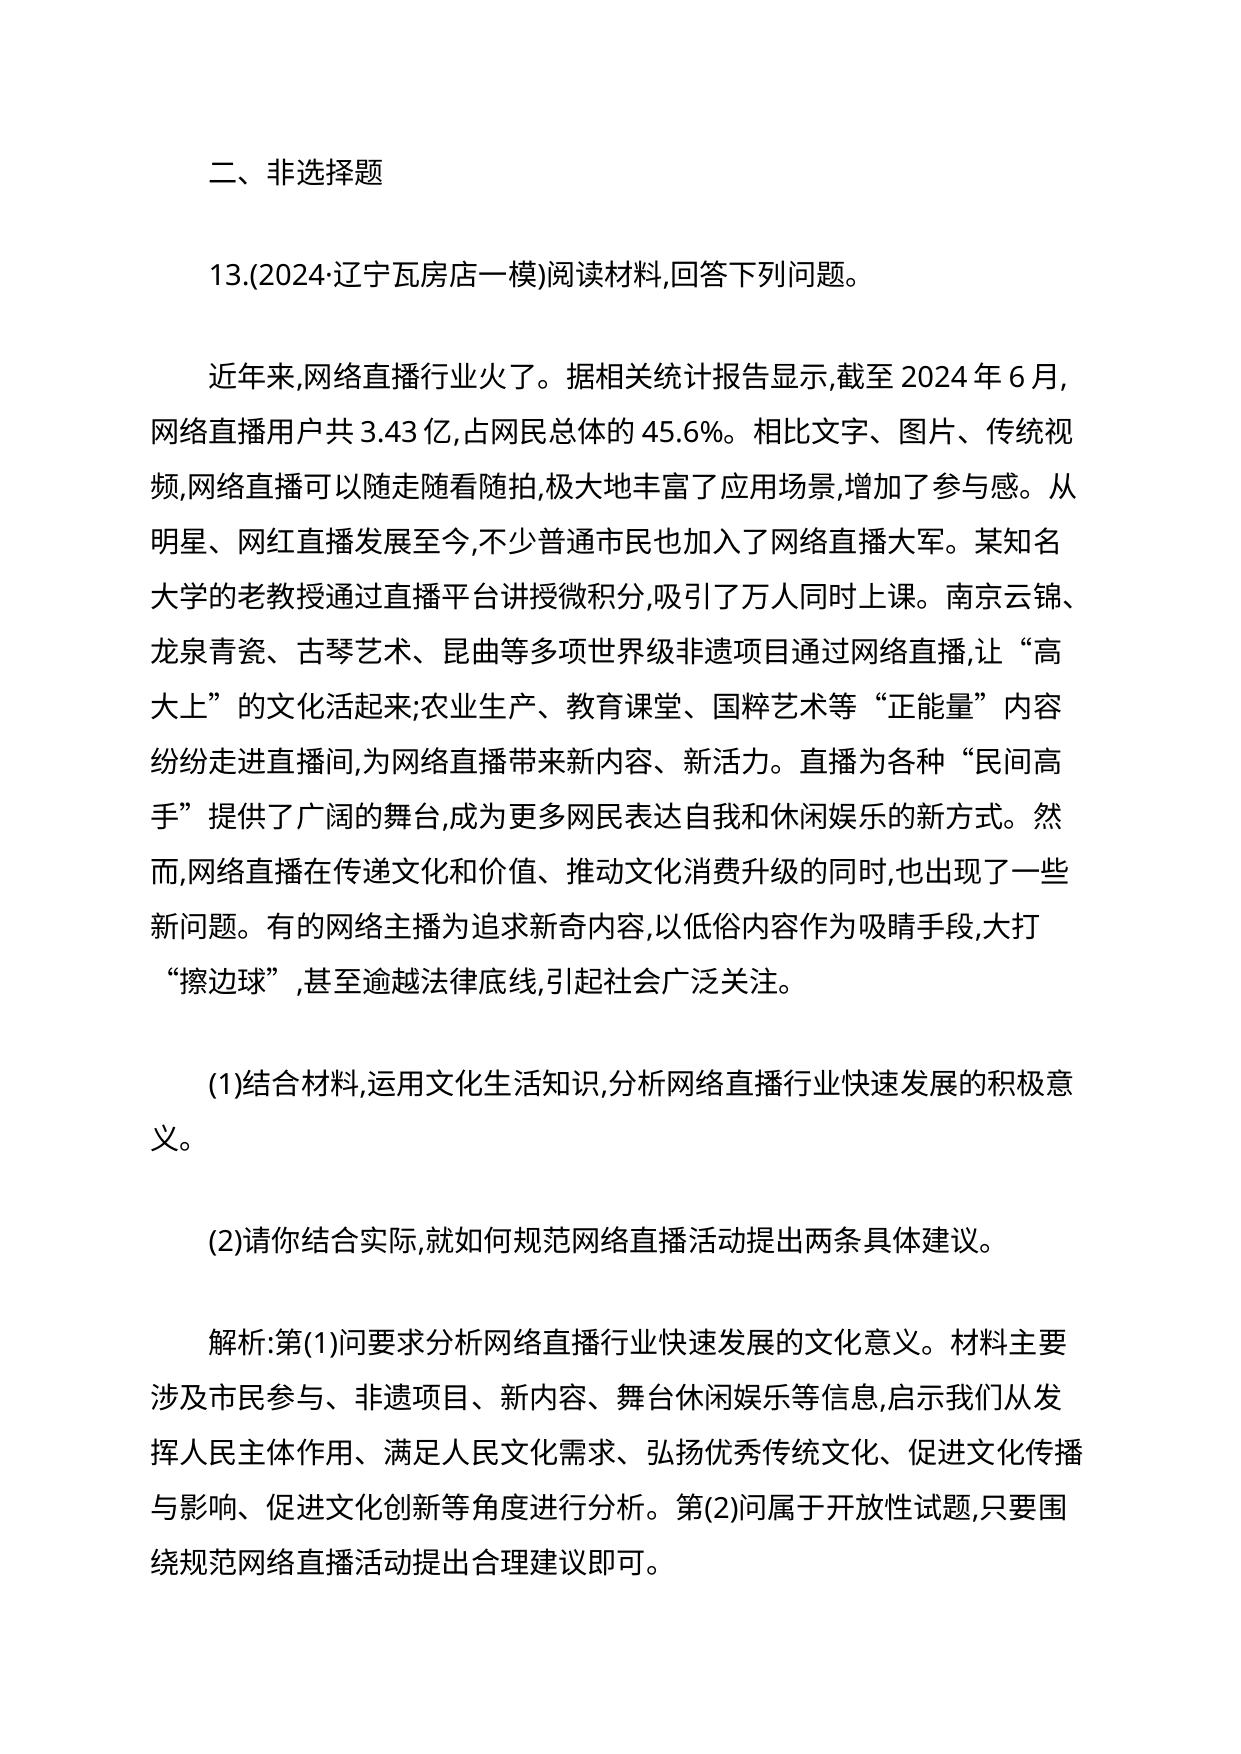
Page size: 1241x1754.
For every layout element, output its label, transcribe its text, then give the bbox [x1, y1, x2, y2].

text 近年来,网络直播行业火了。据相关统计报告显示,截至2024年6月,网络直播用户共3.43亿,占网民总体的45.6%。相比文字、图片、传统视频,网络直播可以随走随看随拍,极大地丰富了应用场景,增加了参与感。从明星、网红直播发展至今,不少普通市民也加入了网络直播大军。某知名大学的老教授通过直播平台讲授微积分,吸引了万人同时上课。南京云锦、龙泉青瓷、古琴艺术、昆曲等多项世界级非遗项目通过网络直播,让“高大上”的文化活起来;农业生产、教育课堂、国粹艺术等“正能量”内容纷纷走进直播间,为网络直播带来新内容、新活力。直播为各种“民间高手”提供了广阔的舞台,成为更多网民表达自我和休闲娱乐的新方式。然而,网络直播在传递文化和价值、推动文化消费升级的同时,也出现了一些新问题。有的网络主播为追求新奇内容,以低俗内容作为吸睛手段,大打“擦边球”,甚至逾越法律底线,引起社会广泛关注。 [150, 354, 1090, 1001]
text 解析:第(1)问要求分析网络直播行业快速发展的文化意义。材料主要涉及市民参与、非遗项目、新内容、舞台休闲娱乐等信息,启示我们从发挥人民主体作用、满足人民文化需求、弘扬优秀传统文化、促进文化传播与影响、促进文化创新等角度进行分析。第(2)问属于开放性试题,只要围绕规范网络直播活动提出合理建议即可。 [150, 1319, 1090, 1582]
text (2)请你结合实际,就如何规范网络直播活动提出两条具体建议。 [150, 1217, 1090, 1260]
text (1)结合材料,运用文化生活知识,分析网络直播行业快速发展的积极意义。 [150, 1061, 1090, 1158]
text 二、非选择题 [150, 150, 1090, 192]
text 13.(2024·辽宁瓦房店一模)阅读材料,回答下列问题。 [150, 252, 1090, 294]
